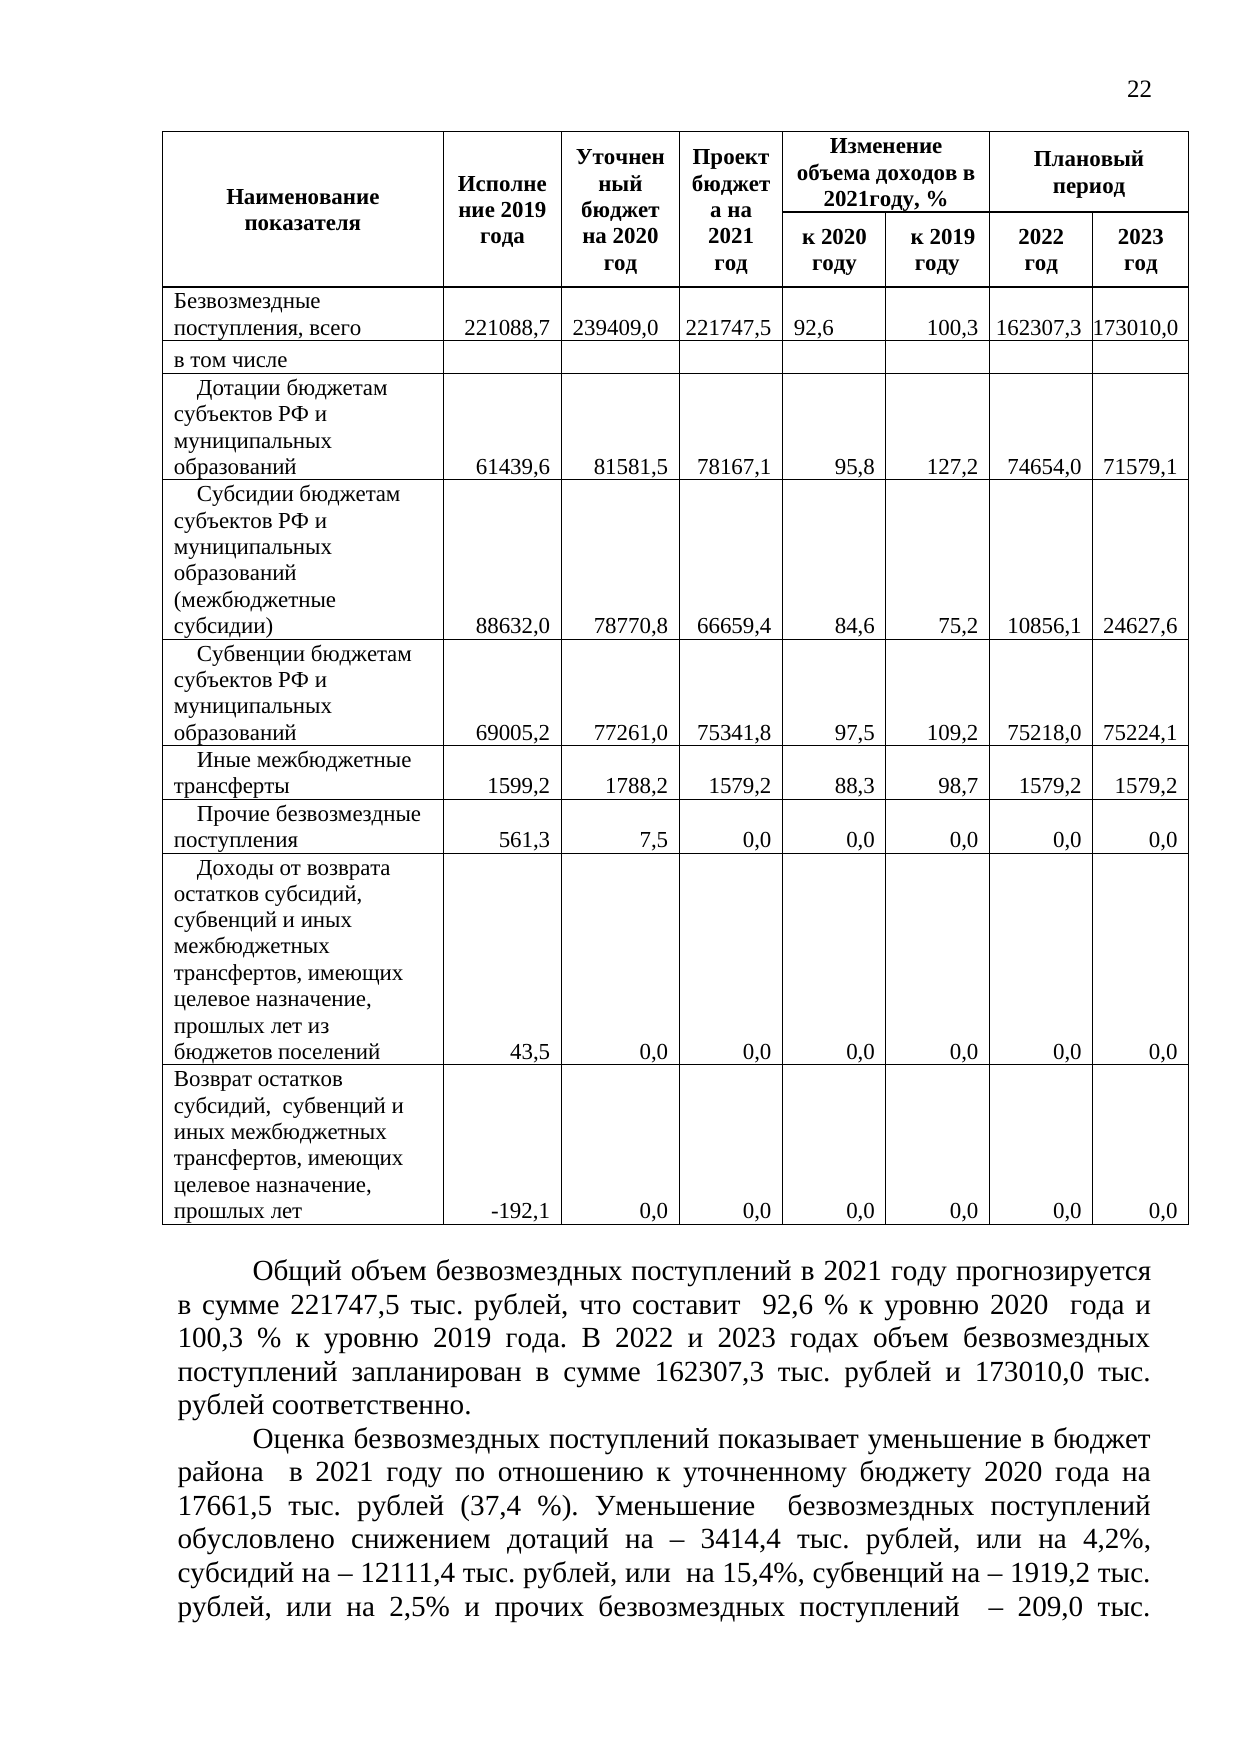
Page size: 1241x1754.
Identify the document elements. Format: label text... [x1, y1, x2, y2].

table_cell 0,0 [990, 1065, 1092, 1223]
table_cell 75224,1 [1093, 640, 1188, 745]
table_cell 0,0 [562, 854, 679, 1064]
table_cell 1579,2 [990, 746, 1092, 799]
table_cell 0,0 [1093, 1065, 1188, 1223]
table_header Уточненный бюджет на 2020 год [562, 132, 679, 286]
table_cell 43,5 [444, 854, 561, 1064]
table_cell 0,0 [680, 854, 782, 1064]
table_cell Субсидии бюджетам субъектов РФ и муниципальных образований (межбюджетные субсидии) [163, 480, 443, 638]
table_cell 1599,2 [444, 746, 561, 799]
table_cell Прочие безвозмездные поступления [163, 800, 443, 852]
table_cell 0,0 [886, 1065, 989, 1223]
table_cell -192,1 [444, 1065, 561, 1223]
table_cell 0,0 [886, 854, 989, 1064]
table_cell в том числе [163, 341, 443, 373]
table_cell 0,0 [783, 854, 885, 1064]
table_cell [990, 341, 1092, 373]
table_cell Безвозмездные поступления, всего [163, 288, 443, 340]
table_cell 0,0 [886, 800, 989, 852]
table_cell [783, 341, 885, 373]
table_cell 561,3 [444, 800, 561, 852]
table_cell 88632,0 [444, 480, 561, 638]
table_cell Доходы от возврата остатков субсидий, субвенций и иных межбюджетных трансфертов, имеющих целевое назначение, прошлых лет из бюджетов поселений [163, 854, 443, 1064]
table_cell 77261,0 [562, 640, 679, 745]
text Общий объем безвозмездных поступлений в 2021 году прогнозируется в сумме 221747,5 тыс. рублей, что составит 92,6 % к уровню 2020 года и 100,3 % к уровню 2019 года. В 2022 и 2023 годах объем безвозмездных поступлений запланирован в сумме 162307,3 тыс. рублей и 173010,0 тыс. рублей соответственно. [177, 1253, 1152, 1421]
table_cell [680, 341, 782, 373]
table_cell [1093, 341, 1188, 373]
table_header Наименование показателя [163, 132, 443, 286]
table_cell 0,0 [1093, 854, 1188, 1064]
table_header Плановый период [990, 132, 1188, 211]
table_cell 162307,3 [990, 288, 1092, 340]
table_cell 0,0 [680, 800, 782, 852]
table_cell 221747,5 [680, 288, 782, 340]
table_cell 66659,4 [680, 480, 782, 638]
table_cell 10856,1 [990, 480, 1092, 638]
table_cell Субвенции бюджетам субъектов РФ и муниципальных образований [163, 640, 443, 745]
table_cell 0,0 [680, 1065, 782, 1223]
table_cell 0,0 [1093, 800, 1188, 852]
table_header Изменение объема доходов в 2021году, % [783, 132, 989, 211]
table_cell [886, 341, 989, 373]
table_cell 1579,2 [1093, 746, 1188, 799]
table_cell 127,2 [886, 374, 989, 479]
table_cell 0,0 [990, 800, 1092, 852]
table_cell [444, 341, 561, 373]
table_cell 109,2 [886, 640, 989, 745]
table_cell Иные межбюджетные трансферты [163, 746, 443, 799]
table_cell 75341,8 [680, 640, 782, 745]
table_cell 61439,6 [444, 374, 561, 479]
table_cell 0,0 [783, 1065, 885, 1223]
table_cell 84,6 [783, 480, 885, 638]
table_cell 0,0 [562, 1065, 679, 1223]
table_cell 0,0 [783, 800, 885, 852]
table_cell 1788,2 [562, 746, 679, 799]
table_header Проект бюджета на 2021 год [680, 132, 782, 286]
table_cell 1579,2 [680, 746, 782, 799]
table_cell 78167,1 [680, 374, 782, 479]
table_cell 0,0 [990, 854, 1092, 1064]
table_cell 69005,2 [444, 640, 561, 745]
table_cell 74654,0 [990, 374, 1092, 479]
table_cell к 2019 году [886, 213, 989, 286]
table_cell 78770,8 [562, 480, 679, 638]
table_cell 100,3 [886, 288, 989, 340]
table_cell Возврат остатков субсидий, субвенций и иных межбюджетных трансфертов, имеющих целевое назначение, прошлых лет [163, 1065, 443, 1223]
table_cell 75218,0 [990, 640, 1092, 745]
table_cell 81581,5 [562, 374, 679, 479]
table_cell 7,5 [562, 800, 679, 852]
table_cell 88,3 [783, 746, 885, 799]
table_cell 71579,1 [1093, 374, 1188, 479]
table_cell [562, 341, 679, 373]
table_cell 173010,0 [1093, 288, 1188, 340]
table_cell 24627,6 [1093, 480, 1188, 638]
table_cell 2022 год [990, 213, 1092, 286]
table_cell 2023 год [1093, 213, 1188, 286]
table_cell 221088,7 [444, 288, 561, 340]
table_cell 97,5 [783, 640, 885, 745]
table_cell 239409,0 [562, 288, 679, 340]
table_cell к 2020 году [783, 213, 885, 286]
table_cell 92,6 [783, 288, 885, 340]
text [177, 1421, 1152, 1622]
table_cell 98,7 [886, 746, 989, 799]
table_cell Дотации бюджетам субъектов РФ и муниципальных образований [163, 374, 443, 479]
table_cell 95,8 [783, 374, 885, 479]
table_header Исполнение 2019 года [444, 132, 561, 286]
table_cell 75,2 [886, 480, 989, 638]
